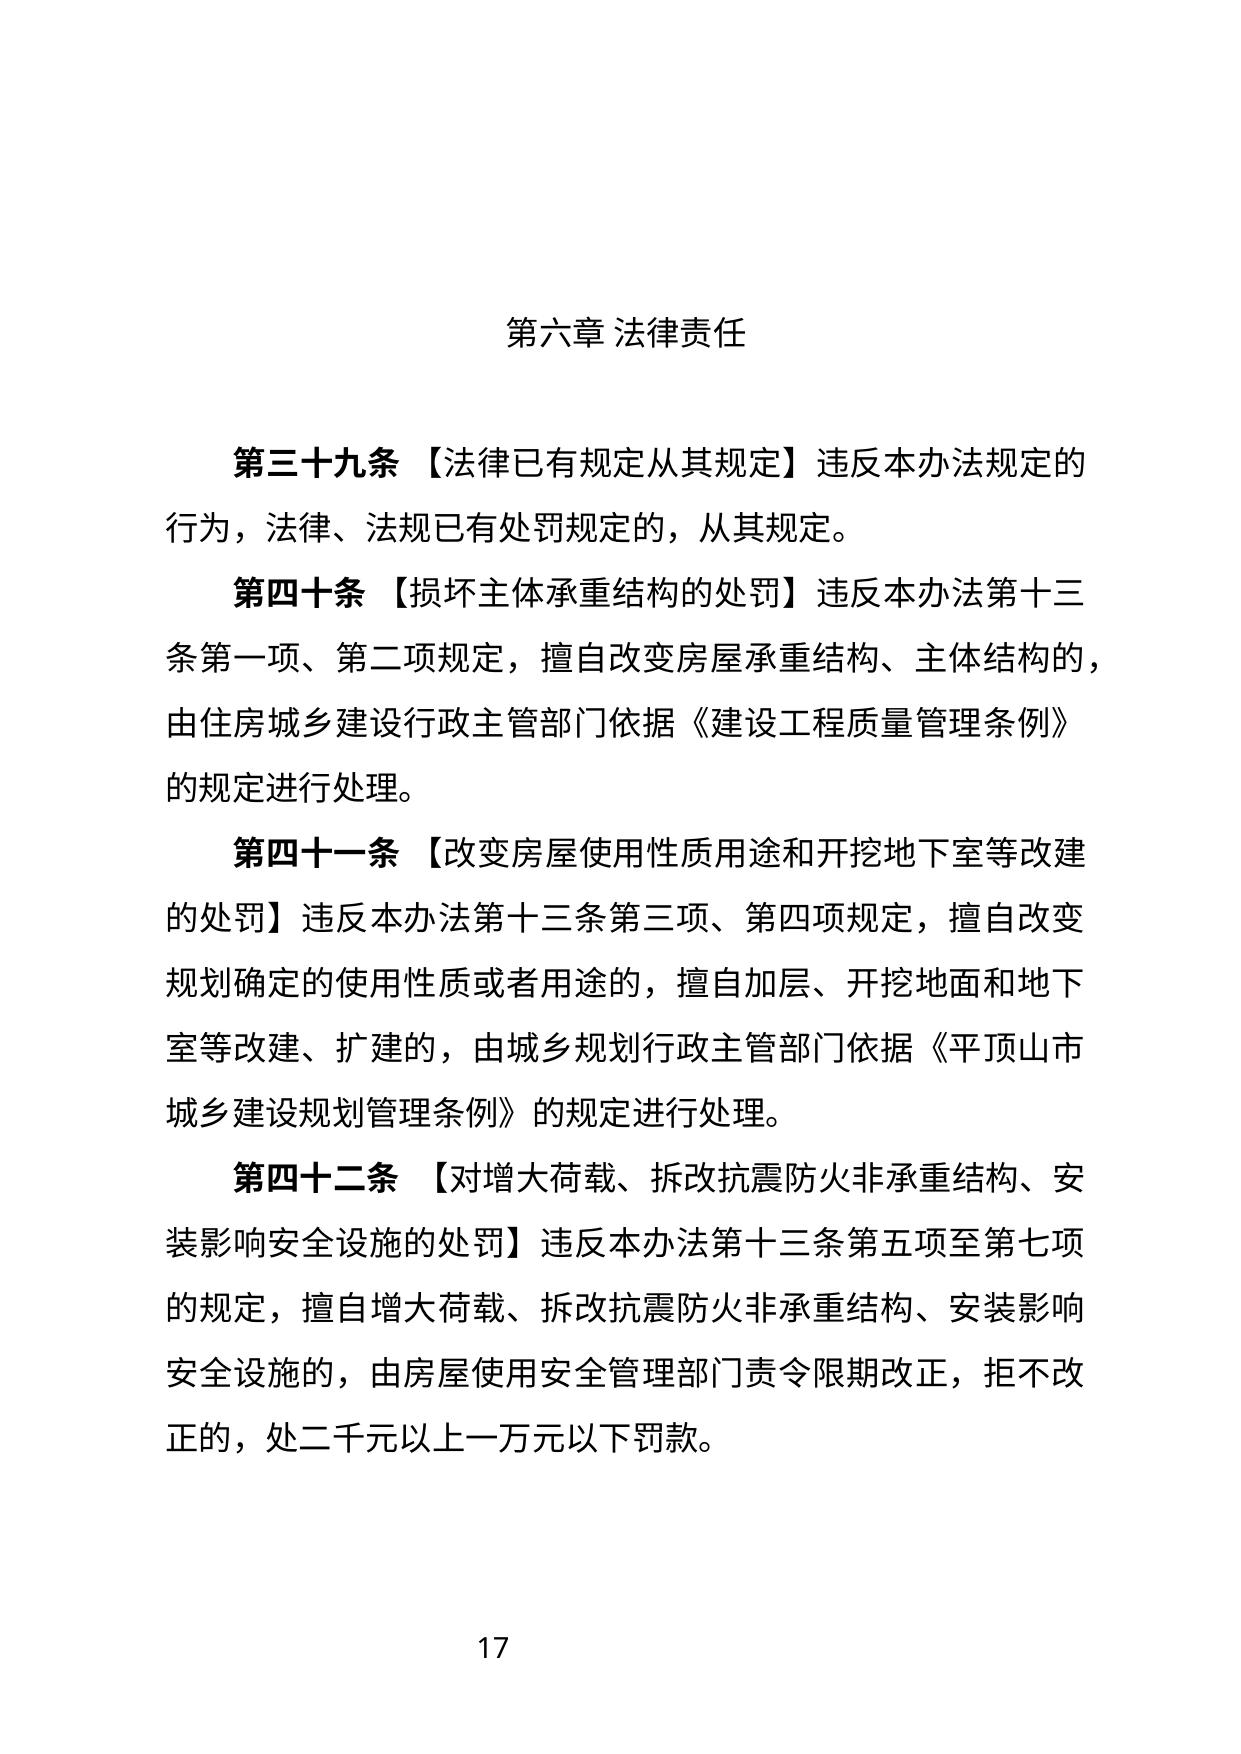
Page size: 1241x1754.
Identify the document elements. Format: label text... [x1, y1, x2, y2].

text 第六章 法律责任 [165, 298, 1087, 363]
text 第四十一条 【改变房屋使用性质用途和开挖地下室等改建的处罚】违反本办法第十三条第三项、第四项规定，擅自改变规划确定的使用性质或者用途的，擅自加层、开挖地面和地下室等改建、扩建的，由城乡规划行政主管部门依据《平顶山市城乡建设规划管理条例》的规定进行处理。 [165, 818, 1087, 1143]
text 第四十二条 【对增大荷载、拆改抗震防火非承重结构、安装影响安全设施的处罚】违反本办法第十三条第五项至第七项的规定，擅自增大荷载、拆改抗震防火非承重结构、安装影响安全设施的，由房屋使用安全管理部门责令限期改正，拒不改正的，处二千元以上一万元以下罚款。 [165, 1143, 1087, 1468]
text 第四十条 【损坏主体承重结构的处罚】违反本办法第十三条第一项、第二项规定，擅自改变房屋承重结构、主体结构的，由住房城乡建设行政主管部门依据《建设工程质量管理条例》的规定进行处理。 [165, 558, 1087, 818]
text 第三十九条 【法律已有规定从其规定】违反本办法规定的行为，法律、法规已有处罚规定的，从其规定。 [165, 428, 1087, 558]
